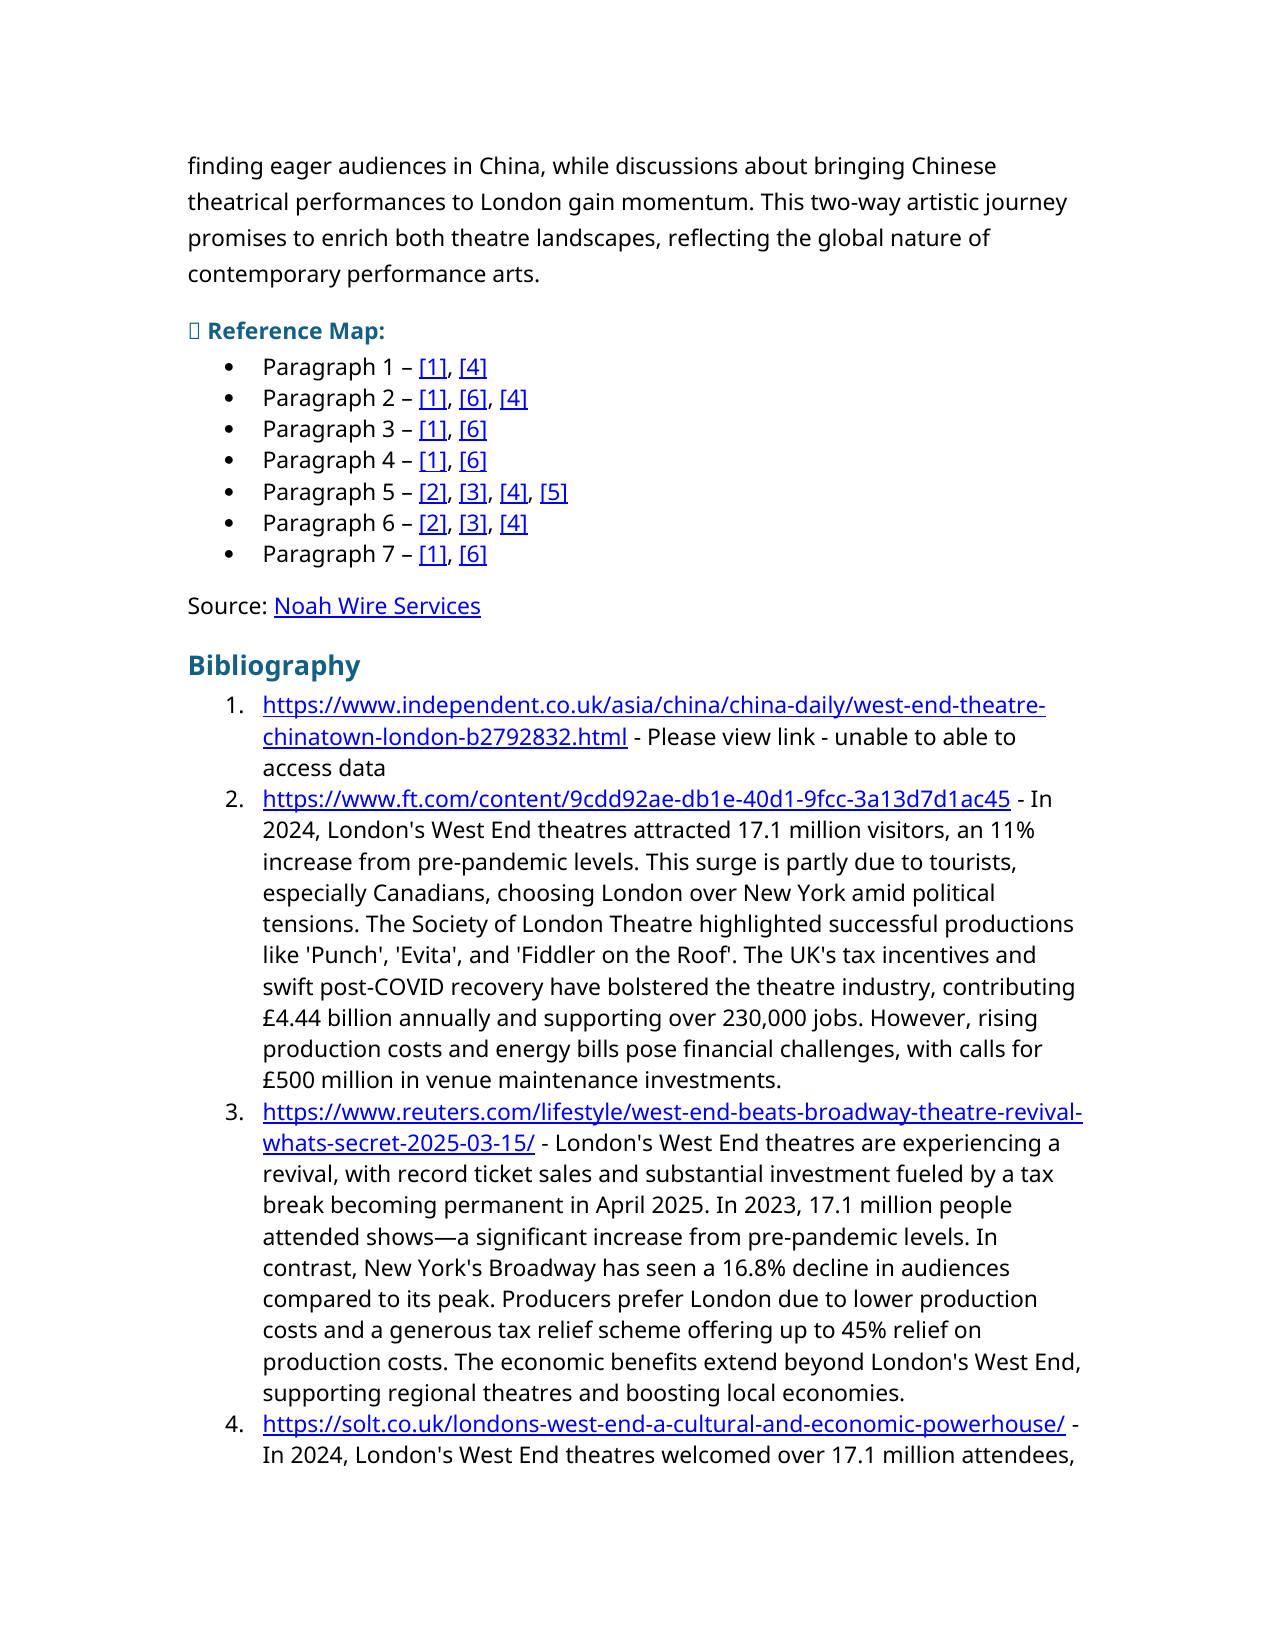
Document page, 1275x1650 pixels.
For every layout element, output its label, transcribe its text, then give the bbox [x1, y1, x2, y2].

list Paragraph 6 – [2], [3], [4] [225, 507, 1087, 538]
list Paragraph 7 – [1], [6] [225, 538, 1087, 569]
text Source: Noah Wire Services [187, 590, 1087, 621]
list https://www.independent.co.uk/asia/china/china-daily/west-end-theatre-chinatown-london-b2792832.html - Please view link - unable to able to access data [225, 689, 1087, 783]
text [187, 150, 1087, 289]
list https://www.ft.com/content/9cdd92ae-db1e-40d1-9fcc-3a13d7d1ac45 - In 2024, London's West End theatres attracted 17.1 million visitors, an 11% increase from pre-pandemic levels. This surge is partly due to tourists, especially Canadians, choosing London over New York amid political tensions. The Society of London Theatre highlighted successful productions like 'Punch', 'Evita', and 'Fiddler on the Roof'. The UK's tax incentives and swift post-COVID recovery have bolstered the theatre industry, contributing £4.44 billion annually and supporting over 230,000 jobs. However, rising production costs and energy bills pose financial challenges, with calls for £500 million in venue maintenance investments. [225, 783, 1087, 1096]
subtitle Bibliography [187, 647, 1087, 684]
list Paragraph 3 – [1], [6] [225, 413, 1087, 444]
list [225, 1408, 1087, 1471]
list Paragraph 4 – [1], [6] [225, 444, 1087, 476]
list Paragraph 1 – [1], [4] [225, 351, 1087, 382]
list https://www.reuters.com/lifestyle/west-end-beats-broadway-theatre-revival-whats-secret-2025-03-15/ - London's West End theatres are experiencing a revival, with record ticket sales and substantial investment fueled by a tax break becoming permanent in April 2025. In 2023, 17.1 million people attended shows—a significant increase from pre-pandemic levels. In contrast, New York's Broadway has seen a 16.8% decline in audiences compared to its peak. Producers prefer London due to lower production costs and a generous tax relief scheme offering up to 45% relief on production costs. The economic benefits extend beyond London's West End, supporting regional theatres and boosting local economies. [225, 1096, 1087, 1408]
list Paragraph 5 – [2], [3], [4], [5] [225, 476, 1087, 507]
subtitle 📌 Reference Map: [187, 314, 1087, 346]
list Paragraph 2 – [1], [6], [4] [225, 382, 1087, 413]
